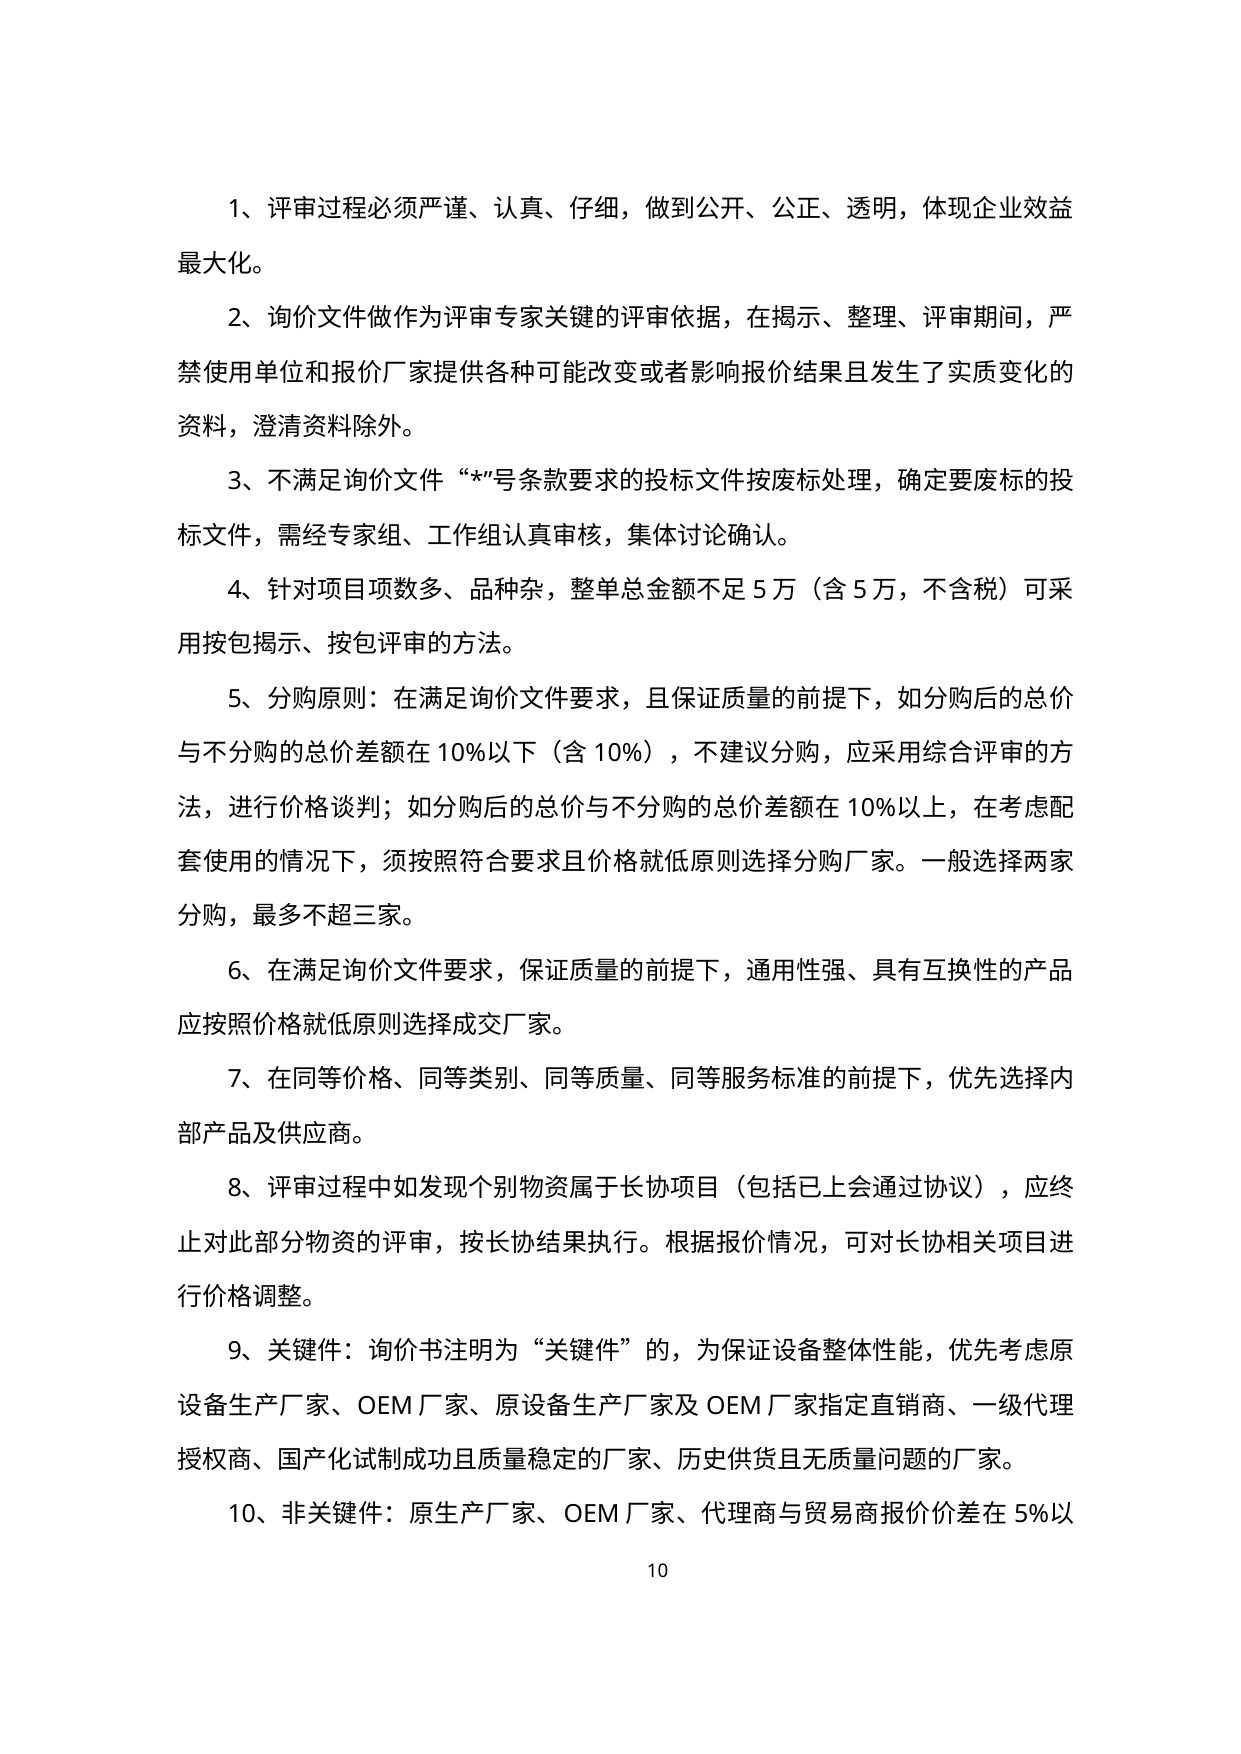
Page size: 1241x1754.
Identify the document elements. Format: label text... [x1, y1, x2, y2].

text 8、评审过程中如发现个别物资属于长协项目（包括已上会通过协议），应终止对此部分物资的评审，按长协结果执行。根据报价情况，可对长协相关项目进行价格调整。 [177, 1168, 1075, 1313]
text 9、关键件：询价书注明为“关键件”的，为保证设备整体性能，优先考虑原设备生产厂家、OEM厂家、原设备生产厂家及OEM厂家指定直销商、一级代理授权商、国产化试制成功且质量稳定的厂家、历史供货且无质量问题的厂家。 [177, 1331, 1075, 1476]
text 4、针对项目项数多、品种杂，整单总金额不足5万（含5万，不含税）可采用按包揭示、按包评审的方法。 [177, 569, 1075, 660]
text 7、在同等价格、同等类别、同等质量、同等服务标准的前提下，优先选择内部产品及供应商。 [177, 1059, 1075, 1149]
text 6、在满足询价文件要求，保证质量的前提下，通用性强、具有互换性的产品应按照价格就低原则选择成交厂家。 [177, 950, 1075, 1041]
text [177, 1494, 1075, 1530]
text 5、分购原则：在满足询价文件要求，且保证质量的前提下，如分购后的总价与不分购的总价差额在10%以下（含10%），不建议分购，应采用综合评审的方法，进行价格谈判；如分购后的总价与不分购的总价差额在10%以上，在考虑配套使用的情况下，须按照符合要求且价格就低原则选择分购厂家。一般选择两家分购，最多不超三家。 [177, 678, 1075, 932]
text 1、评审过程必须严谨、认真、仔细，做到公开、公正、透明，体现企业效益最大化。 [177, 189, 1075, 279]
text 2、询价文件做作为评审专家关键的评审依据，在揭示、整理、评审期间，严禁使用单位和报价厂家提供各种可能改变或者影响报价结果且发生了实质变化的资料，澄清资料除外。 [177, 298, 1075, 443]
text 3、不满足询价文件“*”号条款要求的投标文件按废标处理，确定要废标的投标文件，需经专家组、工作组认真审核，集体讨论确认。 [177, 461, 1075, 551]
